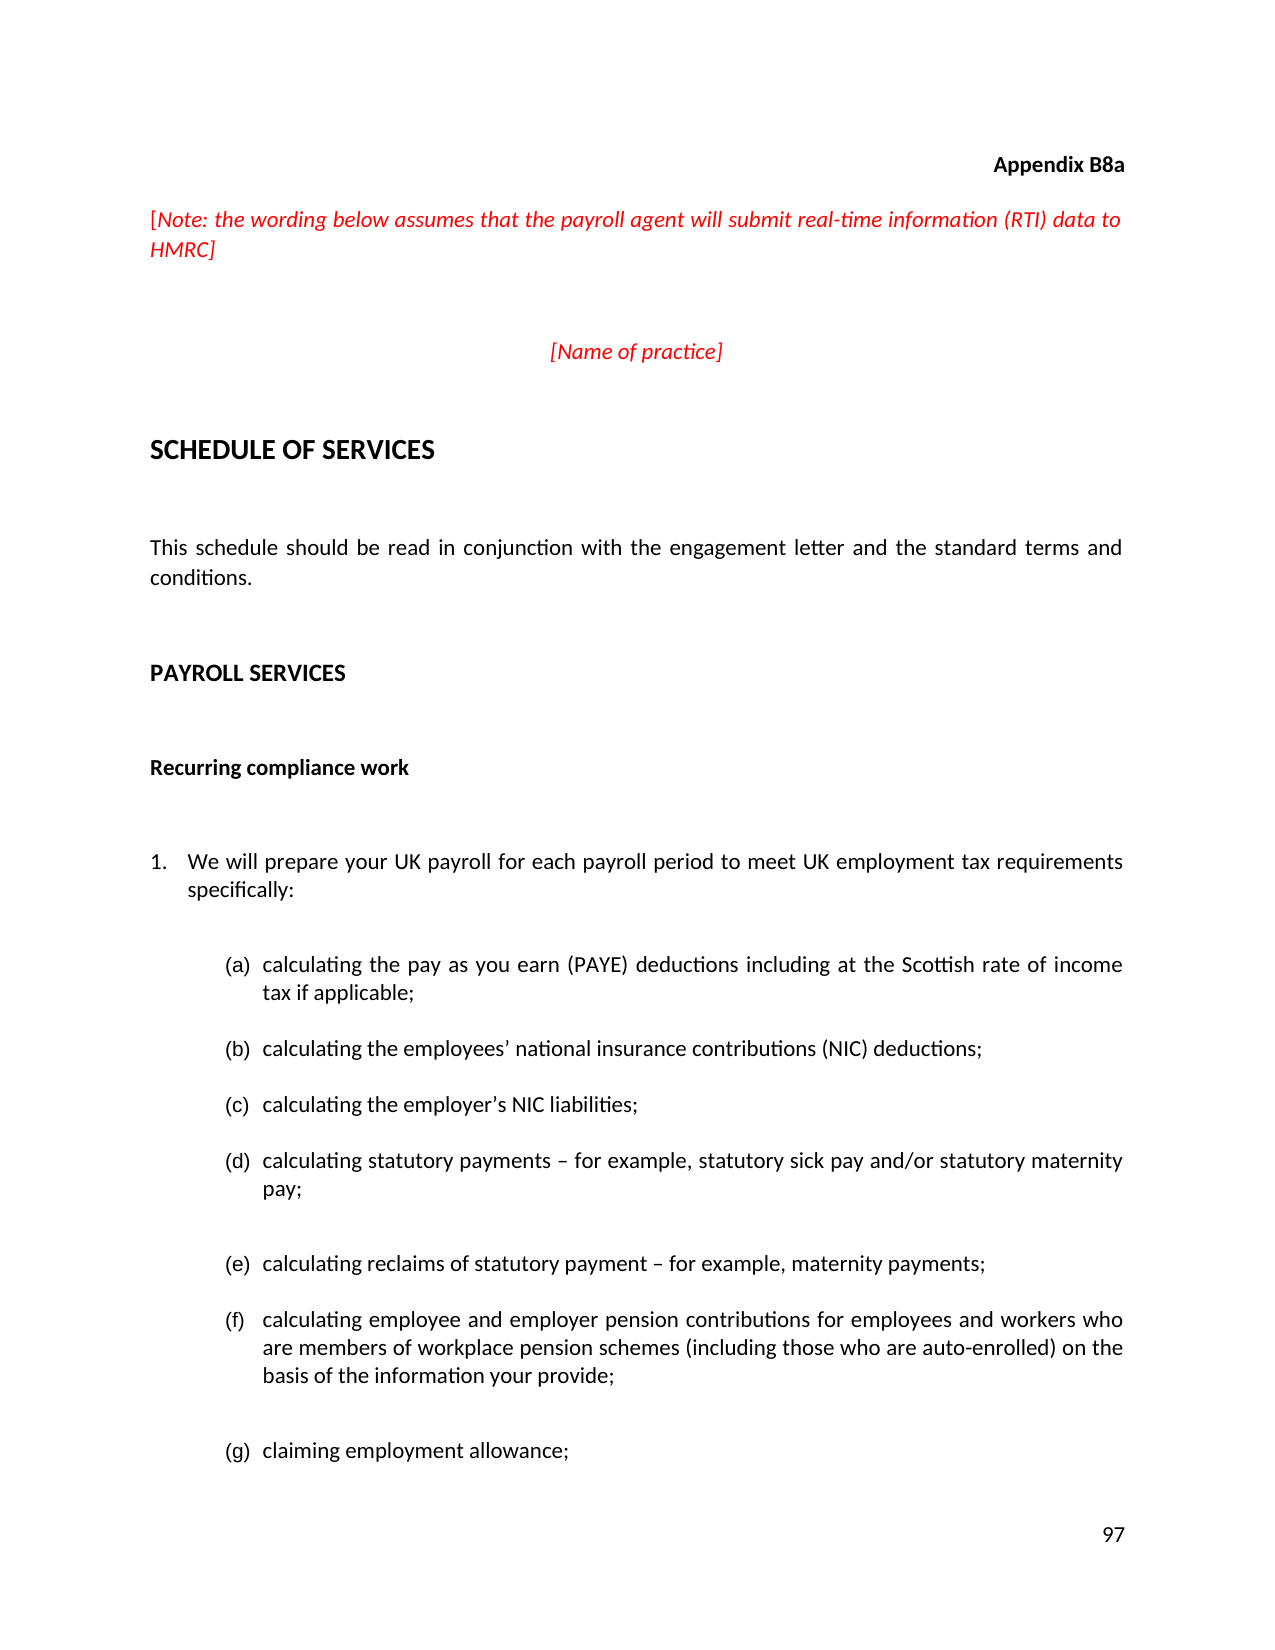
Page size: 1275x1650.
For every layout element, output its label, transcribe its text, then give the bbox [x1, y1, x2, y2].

list calculating reclaims of statutory payment – for example, maternity payments; [225, 1249, 1125, 1277]
text SCHEDULE OF SERVICES [150, 431, 1125, 467]
list calculating the pay as you earn (PAYE) deductions including at the Scottish rate of income tax if applicable; [225, 950, 1125, 1006]
list calculating the employees’ national insurance contributions (NIC) deductions; [225, 1034, 1125, 1062]
text [Name of practice] [150, 337, 1125, 365]
text Appendix B8a [150, 150, 1125, 178]
list claiming employment allowance; [225, 1436, 1125, 1464]
text Payroll Services [150, 657, 1125, 687]
list calculating the employer’s NIC liabilities; [225, 1090, 1125, 1118]
list calculating statutory payments – for example, statutory sick pay and/or statutory maternity pay; [225, 1146, 1125, 1202]
text [Note: the wording below assumes that the payroll agent will submit real-time information (RTI) data to HMRC] [150, 205, 1125, 263]
text This schedule should be read in conjunction with the engagement letter and the standard terms and conditions. [150, 533, 1125, 591]
list We will prepare your UK payroll for each payroll period to meet UK employment tax requirements specifically: [150, 847, 1125, 903]
text Recurring compliance work [150, 753, 1125, 781]
list calculating employee and employer pension contributions for employees and workers who are members of workplace pension schemes (including those who are auto-enrolled) on the basis of the information your provide; [225, 1305, 1125, 1389]
